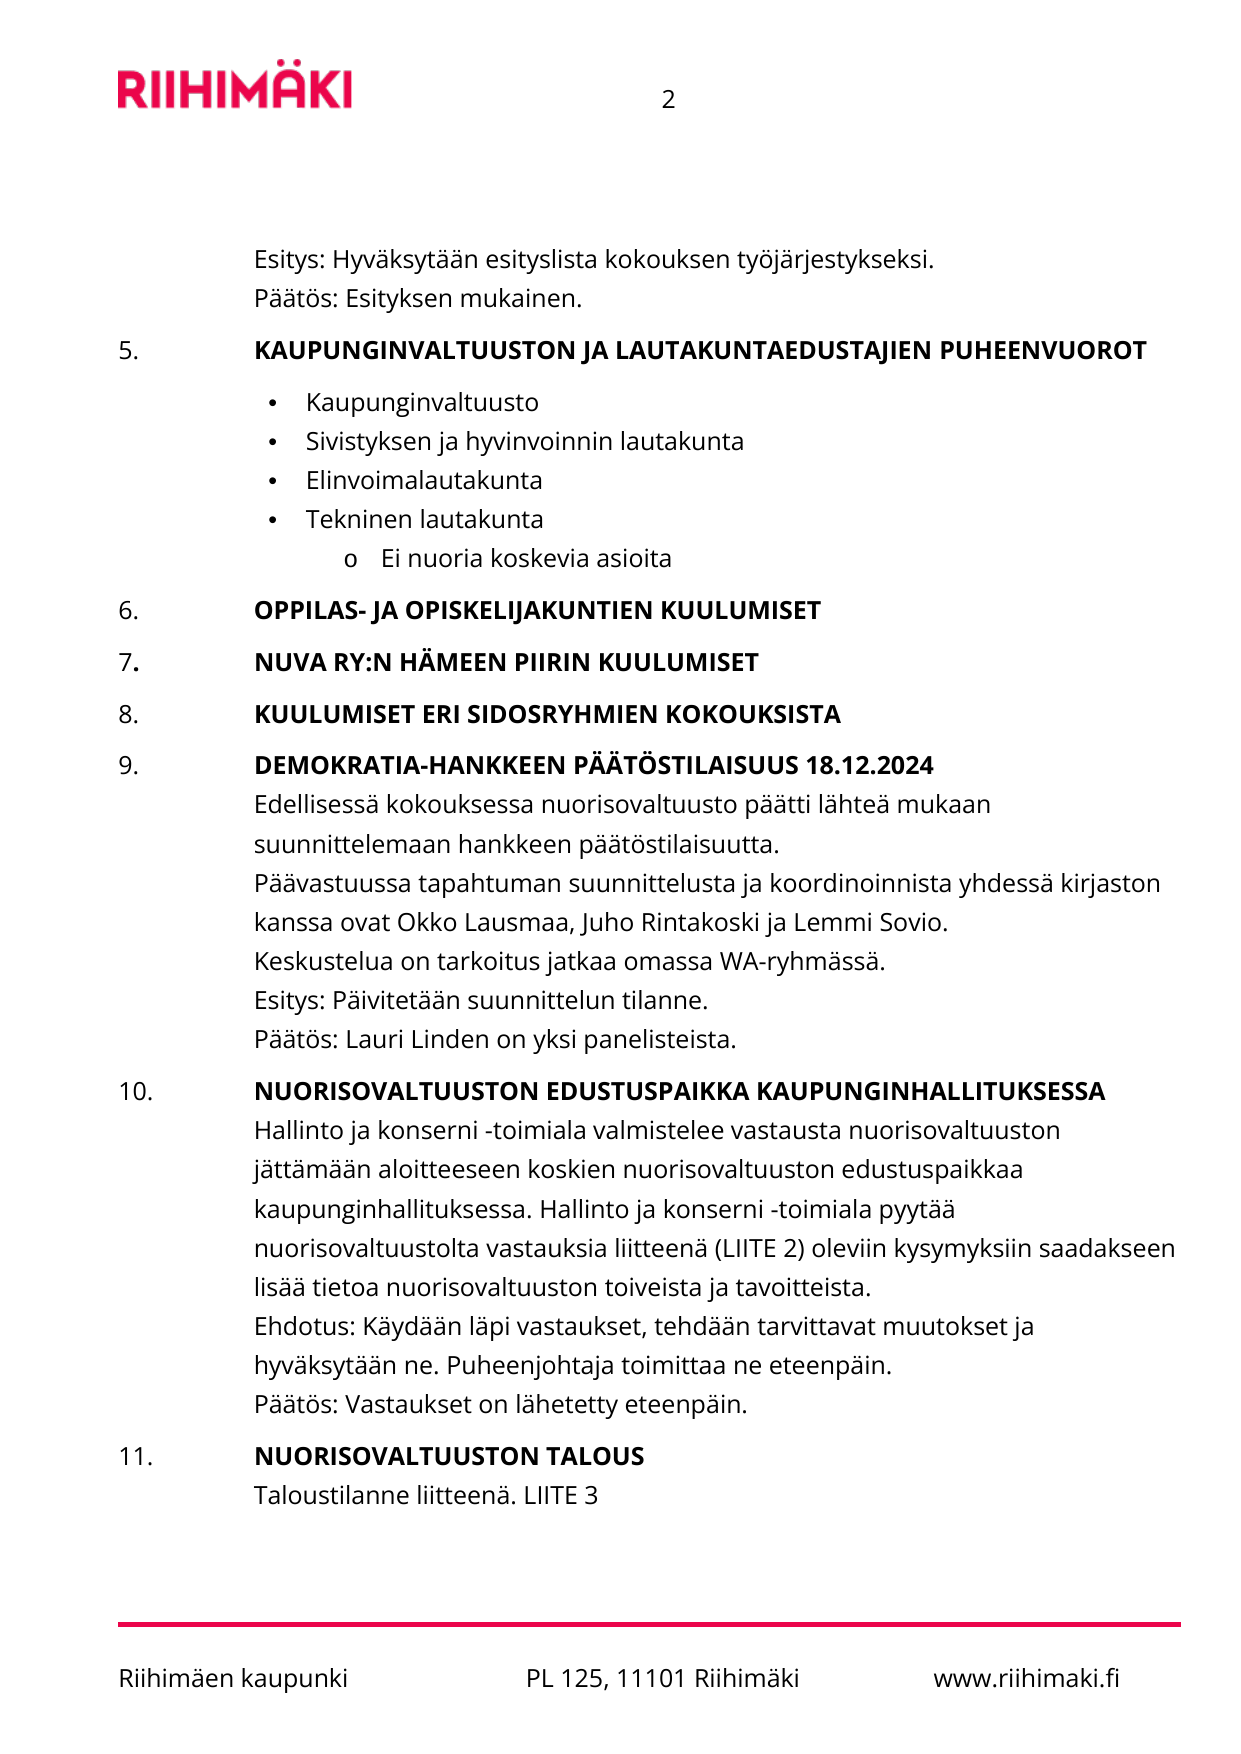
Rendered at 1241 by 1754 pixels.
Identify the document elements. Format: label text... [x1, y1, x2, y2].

list Elinvoimalautakunta [268, 463, 1181, 497]
picture [118, 59, 352, 109]
list Ei nuoria koskevia asioita [343, 541, 1181, 575]
text 11. NUORISOVALTUUSTON TALOUS Taloustilanne liitteenä. LIITE 3 [118, 1439, 1181, 1512]
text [118, 242, 1181, 315]
text 6. OPPILAS- JA OPISKELIJAKUNTIEN KUULUMISET [118, 593, 1181, 627]
text 10. NUORISOVALTUUSTON EDUSTUSPAIKKA KAUPUNGINHALLITUKSESSA Hallinto ja konserni -toimiala valmistelee vastausta nuorisovaltuuston jättämään aloitteeseen koskien nuorisovaltuuston edustuspaikkaa kaupunginhallituksessa. Hallinto ja konserni -toimiala pyytää nuorisovaltuustolta vastauksia liitteenä (LIITE 2) oleviin kysymyksiin saadakseen lisää tietoa nuorisovaltuuston toiveista ja tavoitteista. Ehdotus: Käydään läpi vastaukset, tehdään tarvittavat muutokset ja hyväksytään ne. Puheenjohtaja toimittaa ne eteenpäin. Päätös: Vastaukset on lähetetty eteenpäin. [118, 1074, 1181, 1421]
text 5. KAUPUNGINVALTUUSTON JA LAUTAKUNTAEDUSTAJIEN PUHEENVUOROT [118, 333, 1181, 367]
list Sivistyksen ja hyvinvoinnin lautakunta [268, 423, 1181, 458]
text 9. DEMOKRATIA-HANKKEEN PÄÄTÖSTILAISUUS 18.12.2024 Edellisessä kokouksessa nuorisovaltuusto päätti lähteä mukaan suunnittelemaan hankkeen päätöstilaisuutta. Päävastuussa tapahtuman suunnittelusta ja koordinoinnista yhdessä kirjaston kanssa ovat Okko Lausmaa, Juho Rintakoski ja Lemmi Sovio. Keskustelua on tarkoitus jatkaa omassa WA-ryhmässä. Esitys: Päivitetään suunnittelun tilanne. Päätös: Lauri Linden on yksi panelisteista. [118, 748, 1181, 1056]
text 8. KUULUMISET ERI SIDOSRYHMIEN KOKOUKSISTA [118, 696, 1181, 730]
list Kaupunginvaltuusto [268, 384, 1181, 418]
text 7. NUVA RY:N HÄMEEN PIIRIN KUULUMISET [118, 644, 1181, 679]
list Tekninen lautakunta [268, 502, 1181, 536]
